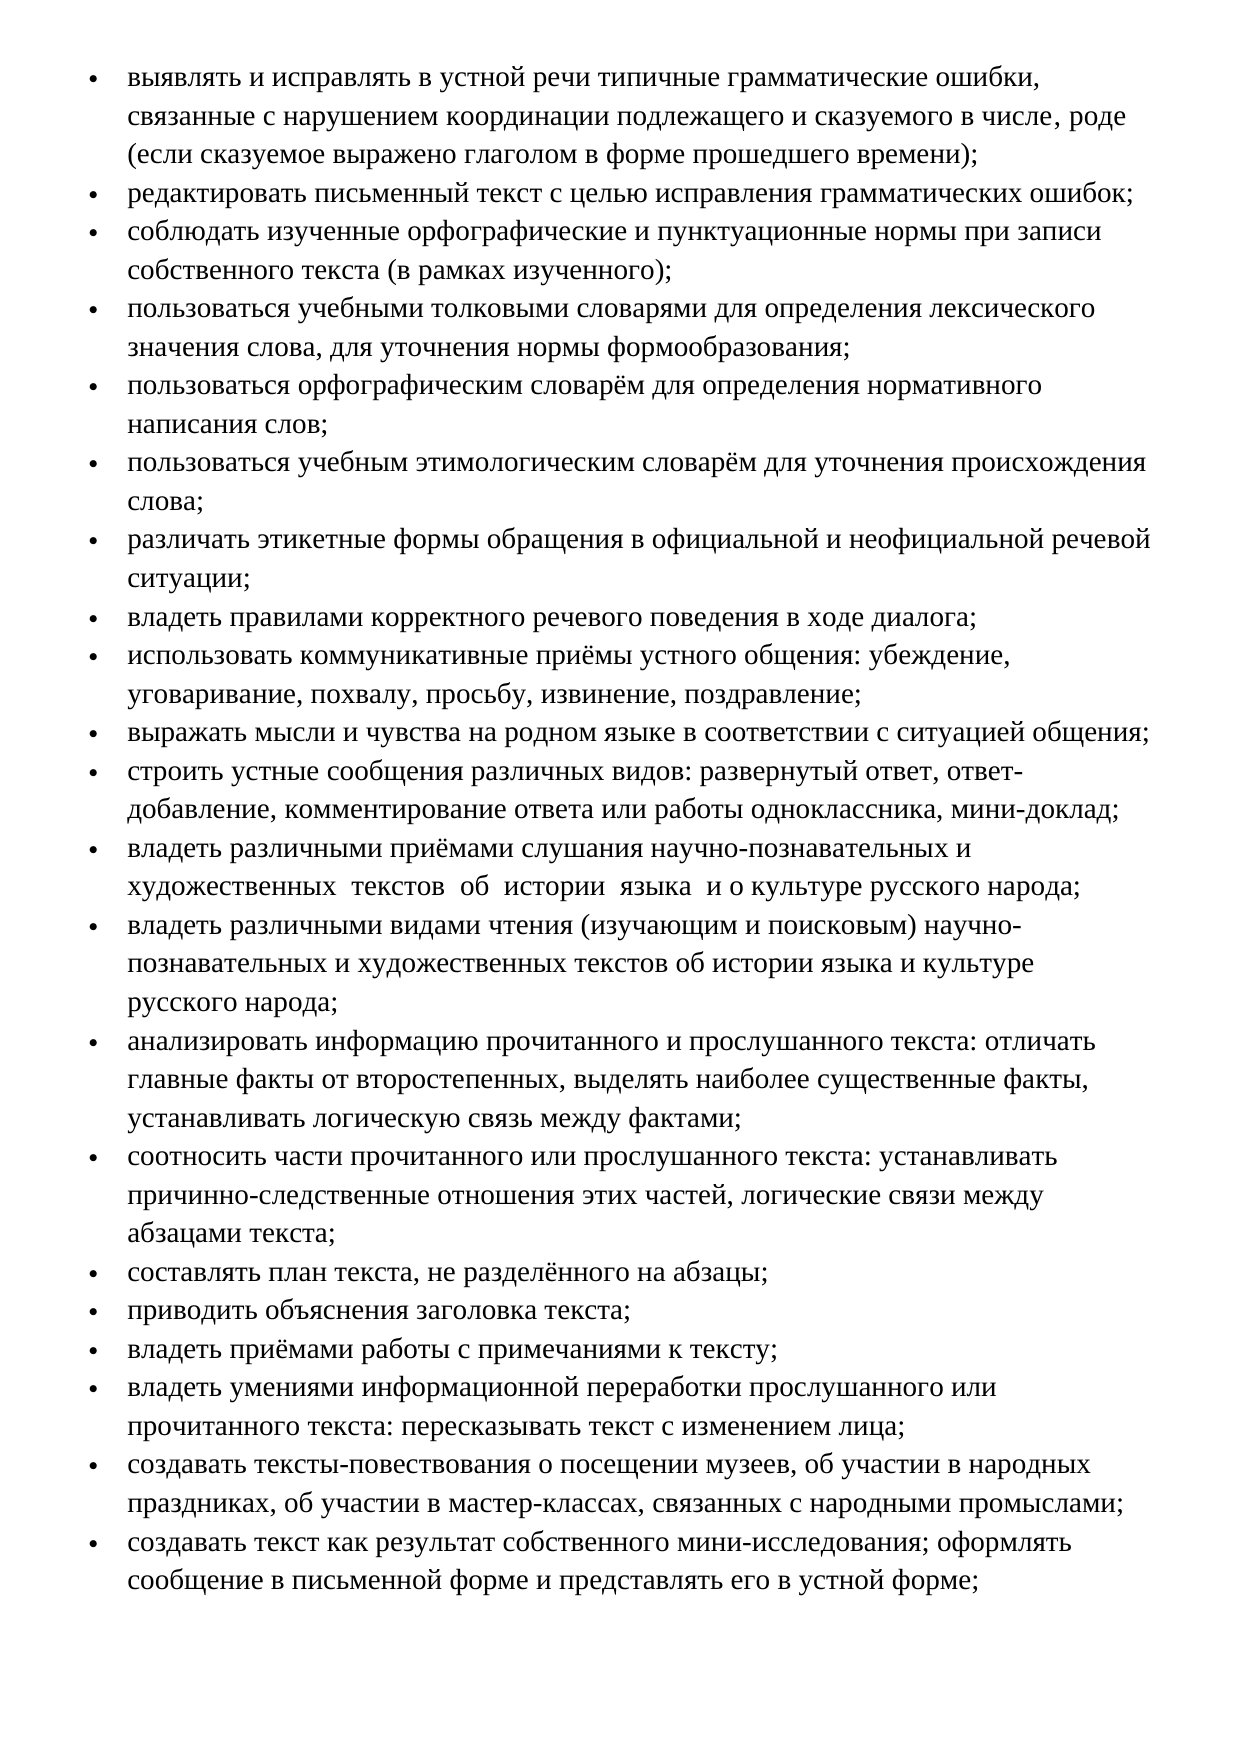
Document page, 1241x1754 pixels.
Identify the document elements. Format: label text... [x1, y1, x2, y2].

list различать этикетные формы обращения в официальной и неофициальной речевой ситуации; [89, 522, 1152, 594]
list владеть правилами корректного речевого поведения в ходе диалога; [89, 599, 1152, 632]
list соблюдать изученные орфографические и пунктуационные нормы при записи собственного текста (в рамках изученного); [89, 213, 1152, 285]
list анализировать информацию прочитанного и прослушанного текста: отличать главные факты от второстепенных, выделять наиболее существенные факты, устанавливать логическую связь между фактами; [89, 1023, 1152, 1133]
list редактировать письменный текст с целью исправления грамматических ошибок; [89, 175, 1152, 208]
list строить устные сообщения различных видов: развернутый ответ, ответ-добавление, комментирование ответа или работы одноклассника, мини-доклад; [89, 753, 1152, 825]
list приводить объяснения заголовка текста; [89, 1292, 1152, 1326]
list пользоваться орфографическим словарём для определения нормативного написания слов; [89, 367, 1152, 439]
list составлять план текста, не разделённого на абзацы; [89, 1254, 1152, 1287]
list создавать текст как результат собственного мини-исследования; оформлять сообщение в письменной форме и представлять его в устной форме; [89, 1524, 1152, 1596]
list пользоваться учебным этимологическим словарём для уточнения происхождения слова; [89, 444, 1152, 517]
list владеть приёмами работы с примечаниями к тексту; [89, 1331, 1152, 1364]
list владеть умениями информационной переработки прослушанного или прочитанного текста: пересказывать текст с изменением лица; [89, 1369, 1152, 1442]
list создавать тексты-повествования о посещении музеев, об участии в народных праздниках, об участии в мастер-классах, связанных с народными промыслами; [89, 1447, 1152, 1519]
list владеть различными видами чтения (изучающим и поисковым) научно-познавательных и художественных текстов об истории языка и культуре русского народа; [89, 907, 1152, 1018]
list соотносить части прочитанного или прослушанного текста: устанавливать причинно-следственные отношения этих частей, логические связи между абзацами текста; [89, 1138, 1152, 1249]
list выражать мысли и чувства на родном языке в соответствии с ситуацией общения; [89, 714, 1152, 748]
list выявлять и исправлять в устной речи типичные грамматические ошибки, связанные с нарушением координации подлежащего и сказуемого в числе‚ роде (если сказуемое выражено глаголом в форме прошедшего времени); [89, 59, 1152, 170]
list пользоваться учебными толковыми словарями для определения лексического значения слова, для уточнения нормы формообразования; [89, 290, 1152, 362]
list владеть различными приёмами слушания научно-познавательных и художественных текстов об истории языка и о культуре русского народа; [89, 830, 1152, 902]
list использовать коммуникативные приёмы устного общения: убеждение, уговаривание, похвалу, просьбу, извинение, поздравление; [89, 637, 1152, 709]
